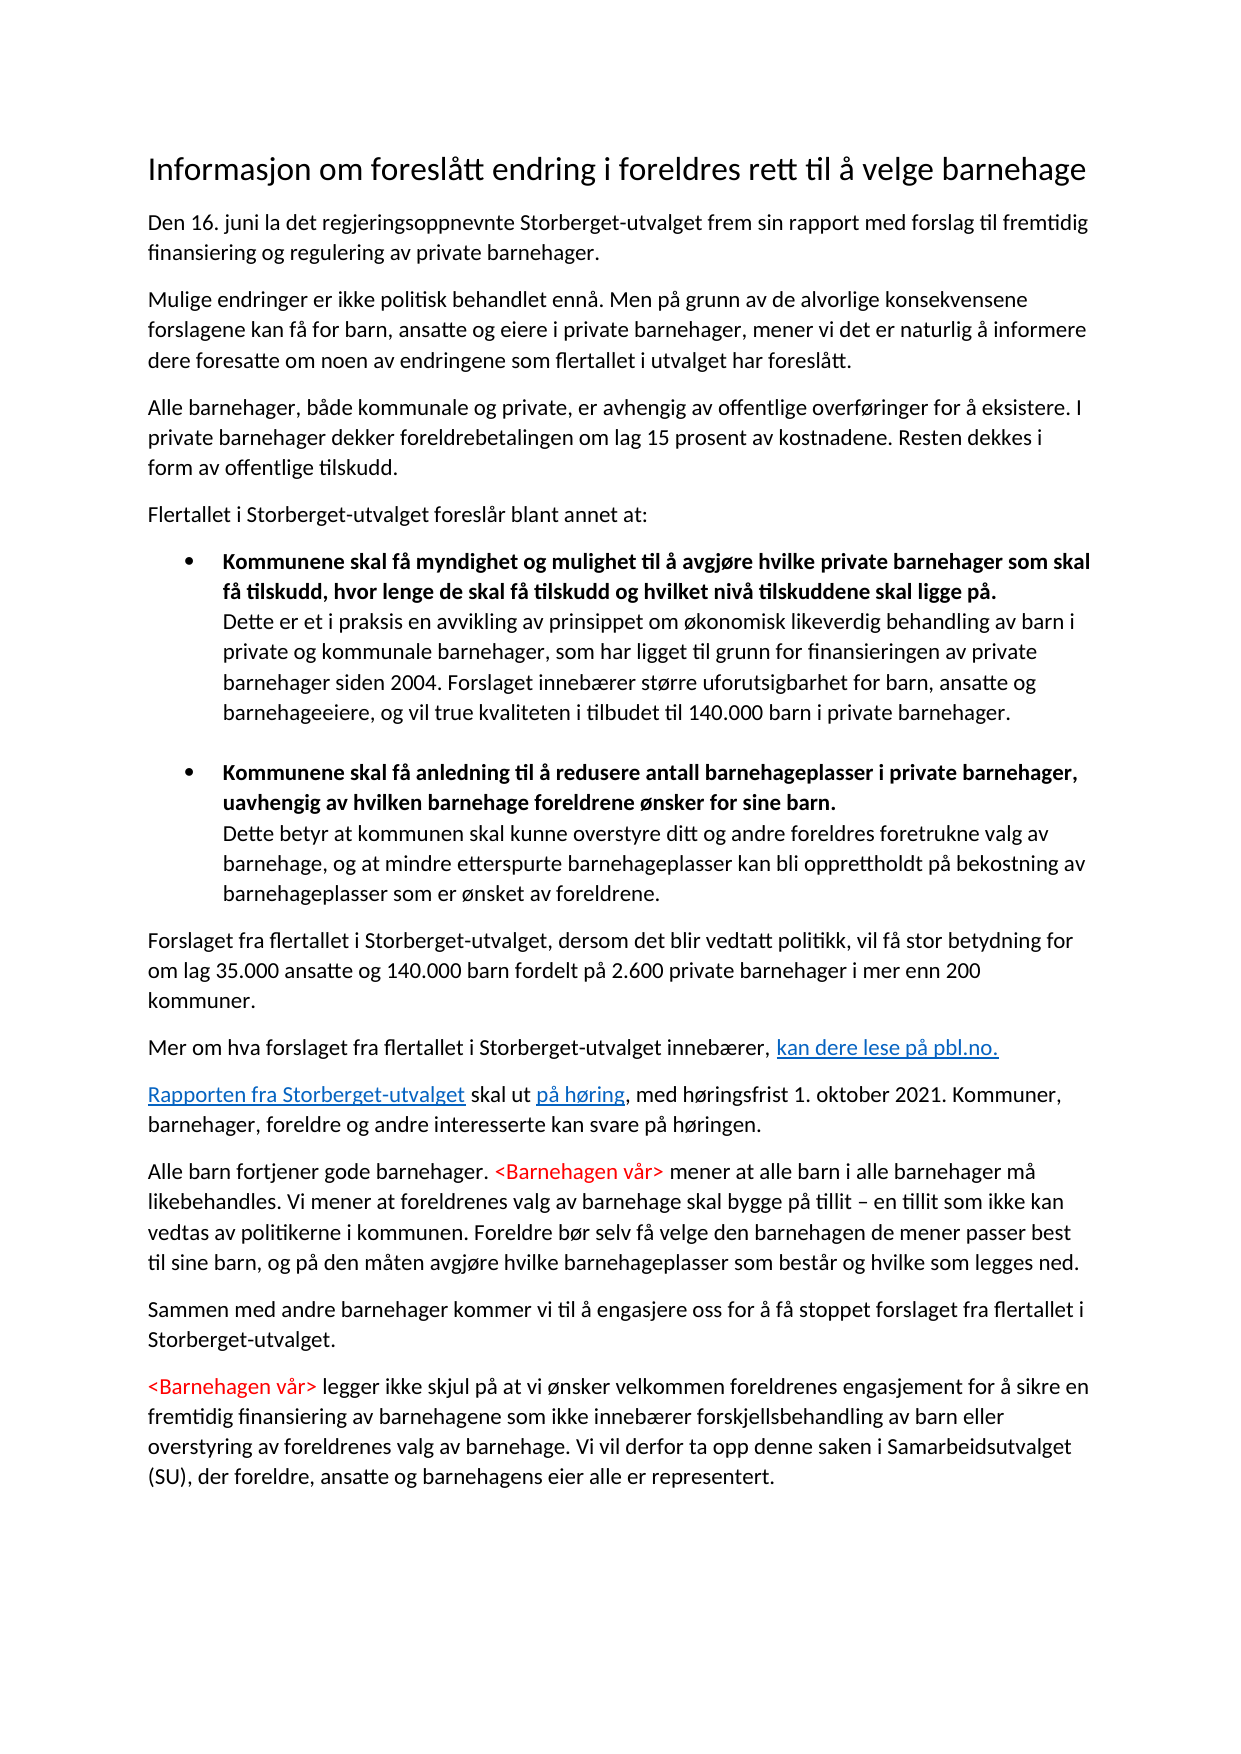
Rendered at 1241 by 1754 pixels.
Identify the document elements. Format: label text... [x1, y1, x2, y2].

list Kommunene skal få anledning til å redusere antall barnehageplasser i private barnehager, uavhengig av hvilken barnehage foreldrene ønsker for sine barn. Dette betyr at kommunen skal kunne overstyre ditt og andre foreldres foretrukne valg av barnehage, og at mindre etterspurte barnehageplasser kan bli opprettholdt på bekostning av barnehageplasser som er ønsket av foreldrene. [185, 758, 1093, 907]
list Kommunene skal få myndighet og mulighet til å avgjøre hvilke private barnehager som skal få tilskudd, hvor lenge de skal få tilskudd og hvilket nivå tilskuddene skal ligge på. Dette er et i praksis en avvikling av prinsippet om økonomisk likeverdig behandling av barn i private og kommunale barnehager, som har ligget til grunn for finansieringen av private barnehager siden 2004. Forslaget innebærer større uforutsigbarhet for barn, ansatte og barnehageeiere, og vil true kvaliteten i tilbudet til 140.000 barn i private barnehager. [185, 547, 1093, 756]
text Flertallet i Storberget-utvalget foreslår blant annet at: [148, 500, 1093, 528]
text Informasjon om foreslått endring i foreldres rett til å velge barnehage [148, 148, 1093, 188]
text Rapporten fra Storberget-utvalget skal ut på høring, med høringsfrist 1. oktober 2021. Kommuner, barnehager, foreldre og andre interesserte kan svare på høringen. [148, 1080, 1093, 1138]
text Mulige endringer er ikke politisk behandlet ennå. Men på grunn av de alvorlige konsekvensene forslagene kan få for barn, ansatte og eiere i private barnehager, mener vi det er naturlig å informere dere foresatte om noen av endringene som flertallet i utvalget har foreslått. [148, 285, 1093, 374]
text Alle barn fortjener gode barnehager. <Barnehagen vår> mener at alle barn i alle barnehager må likebehandles. Vi mener at foreldrenes valg av barnehage skal bygge på tillit – en tillit som ikke kan vedtas av politikerne i kommunen. Foreldre bør selv få velge den barnehagen de mener passer best til sine barn, og på den måten avgjøre hvilke barnehageplasser som består og hvilke som legges ned. [148, 1157, 1093, 1276]
text Den 16. juni la det regjeringsoppnevnte Storberget-utvalget frem sin rapport med forslag til fremtidig finansiering og regulering av private barnehager. [148, 208, 1093, 266]
text Alle barnehager, både kommunale og private, er avhengig av offentlige overføringer for å eksistere. I private barnehager dekker foreldrebetalingen om lag 15 prosent av kostnadene. Resten dekkes i form av offentlige tilskudd. [148, 393, 1093, 481]
text Forslaget fra flertallet i Storberget-utvalget, dersom det blir vedtatt politikk, vil få stor betydning for om lag 35.000 ansatte og 140.000 barn fordelt på 2.600 private barnehager i mer enn 200 kommuner. [148, 926, 1093, 1014]
text Mer om hva forslaget fra flertallet i Storberget-utvalget innebærer, kan dere lese på pbl.no. [148, 1033, 1093, 1061]
text Sammen med andre barnehager kommer vi til å engasjere oss for å få stoppet forslaget fra flertallet i Storberget-utvalget. [148, 1295, 1093, 1353]
text <Barnehagen vår> legger ikke skjul på at vi ønsker velkommen foreldrenes engasjement for å sikre en fremtidig finansiering av barnehagene som ikke innebærer forskjellsbehandling av barn eller overstyring av foreldrenes valg av barnehage. Vi vil derfor ta opp denne saken i Samarbeidsutvalget (SU), der foreldre, ansatte og barnehagens eier alle er representert. [148, 1372, 1093, 1490]
